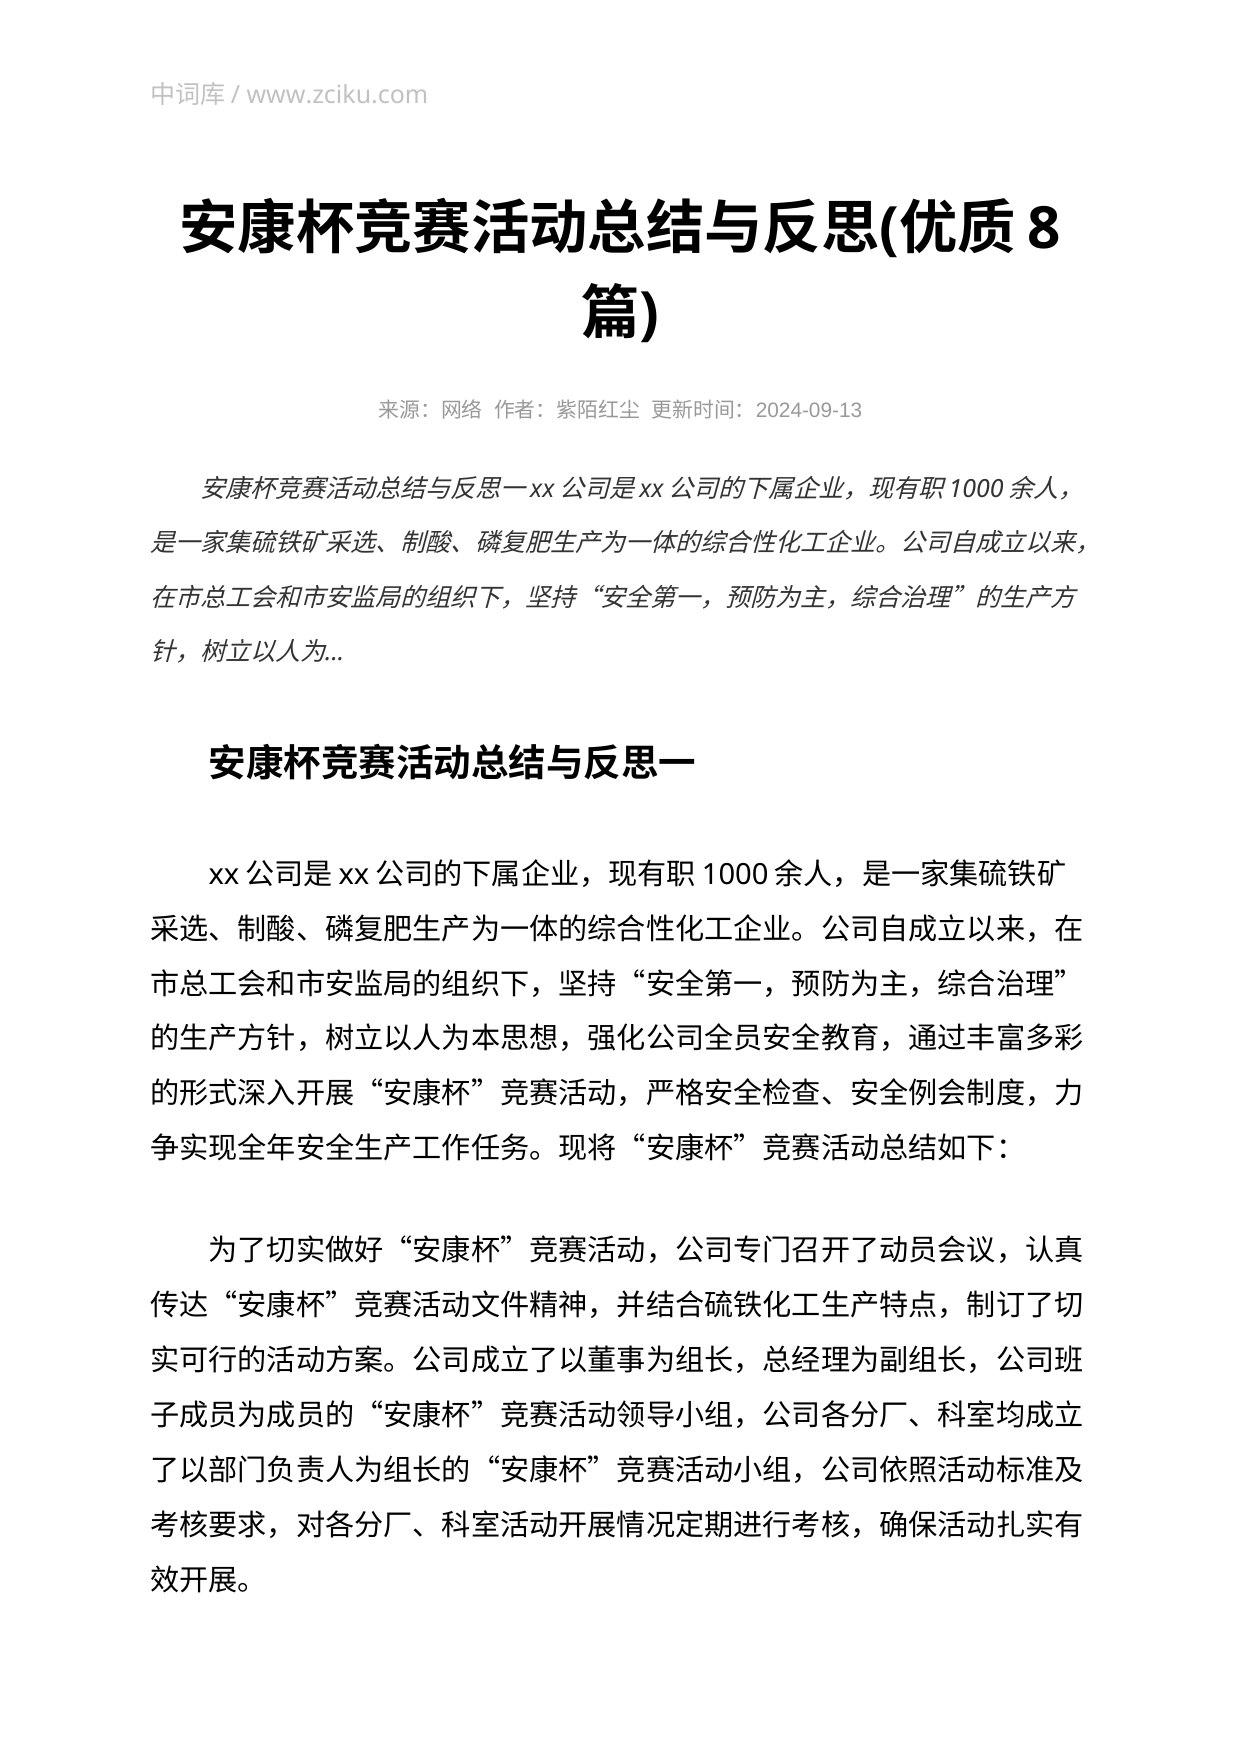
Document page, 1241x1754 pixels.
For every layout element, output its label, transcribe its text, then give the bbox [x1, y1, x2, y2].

text 安康杯竞赛活动总结与反思一xx公司是xx公司的下属企业，现有职1000余人，是一家集硫铁矿采选、制酸、磷复肥生产为一体的综合性化工企业。公司自成立以来，在市总工会和市安监局的组织下，坚持“安全第一，预防为主，综合治理”的生产方针，树立以人为... [150, 468, 1090, 668]
text xx公司是xx公司的下属企业，现有职1000余人，是一家集硫铁矿采选、制酸、磷复肥生产为一体的综合性化工企业。公司自成立以来，在市总工会和市安监局的组织下，坚持“安全第一，预防为主，综合治理”的生产方针，树立以人为本思想，强化公司全员安全教育，通过丰富多彩的形式深入开展“安康杯”竞赛活动，严格安全检查、安全例会制度，力争实现全年安全生产工作任务。现将“安康杯”竞赛活动总结如下： [150, 850, 1090, 1167]
text 来源：网络 作者：紫陌红尘 更新时间：2024-09-13 [150, 398, 1090, 422]
text 为了切实做好“安康杯”竞赛活动，公司专门召开了动员会议，认真传达“安康杯”竞赛活动文件精神，并结合硫铁化工生产特点，制订了切实可行的活动方案。公司成立了以董事为组长，总经理为副组长，公司班子成员为成员的“安康杯”竞赛活动领导小组，公司各分厂、科室均成立了以部门负责人为组长的“安康杯”竞赛活动小组，公司依照活动标准及考核要求，对各分厂、科室活动开展情况定期进行考核，确保活动扎实有效开展。 [150, 1227, 1090, 1598]
text 安康杯竞赛活动总结与反思一 [150, 733, 1090, 787]
subtitle 安康杯竞赛活动总结与反思(优质8篇) [150, 181, 1090, 351]
